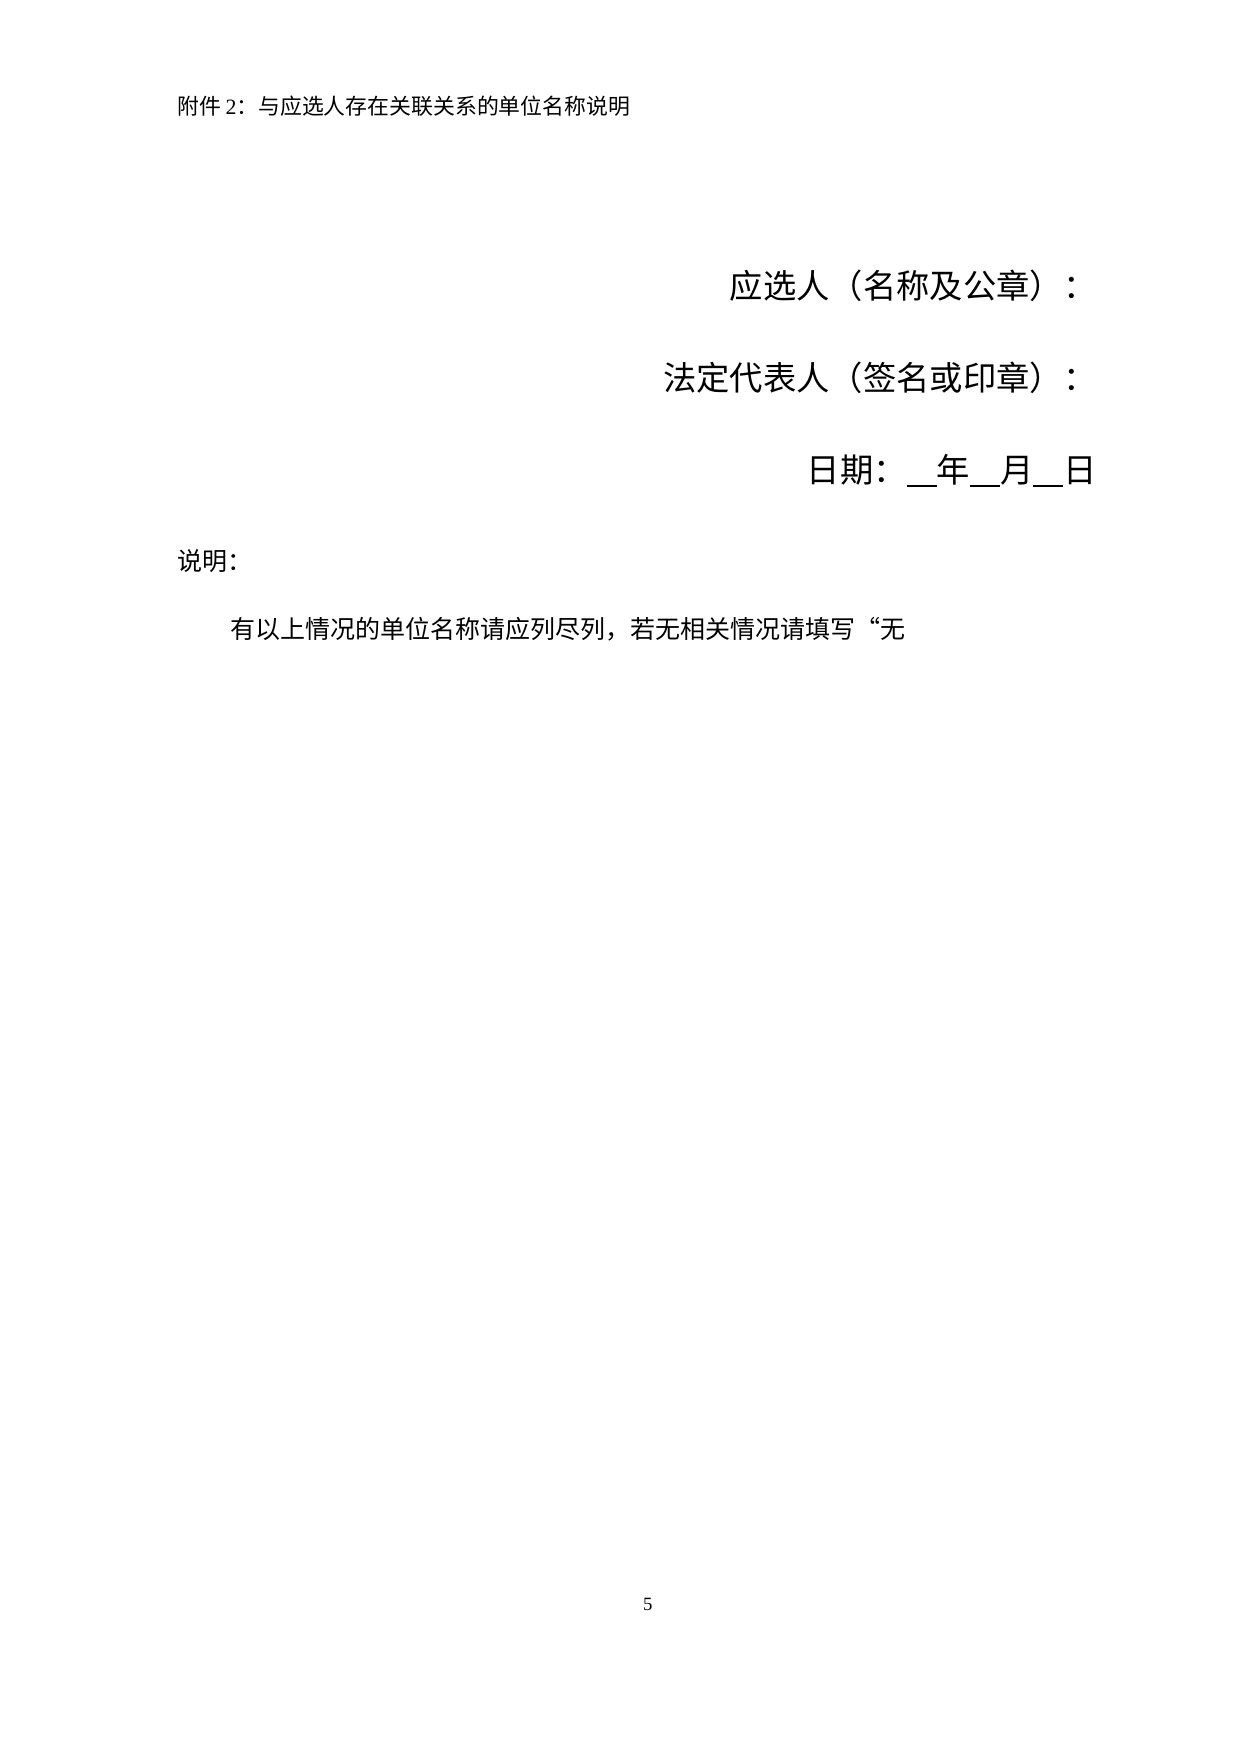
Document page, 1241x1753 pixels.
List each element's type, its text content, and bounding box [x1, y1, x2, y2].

text 法定代表人（签名或印章）： [177, 342, 1096, 409]
text 说明： [177, 526, 1096, 593]
text 日期： 年 月 日 [177, 433, 1096, 501]
text 应选人（名称及公章）： [177, 249, 1096, 317]
text 有以上情况的单位名称请应列尽列，若无相关情况请填写“无 [177, 593, 1096, 661]
